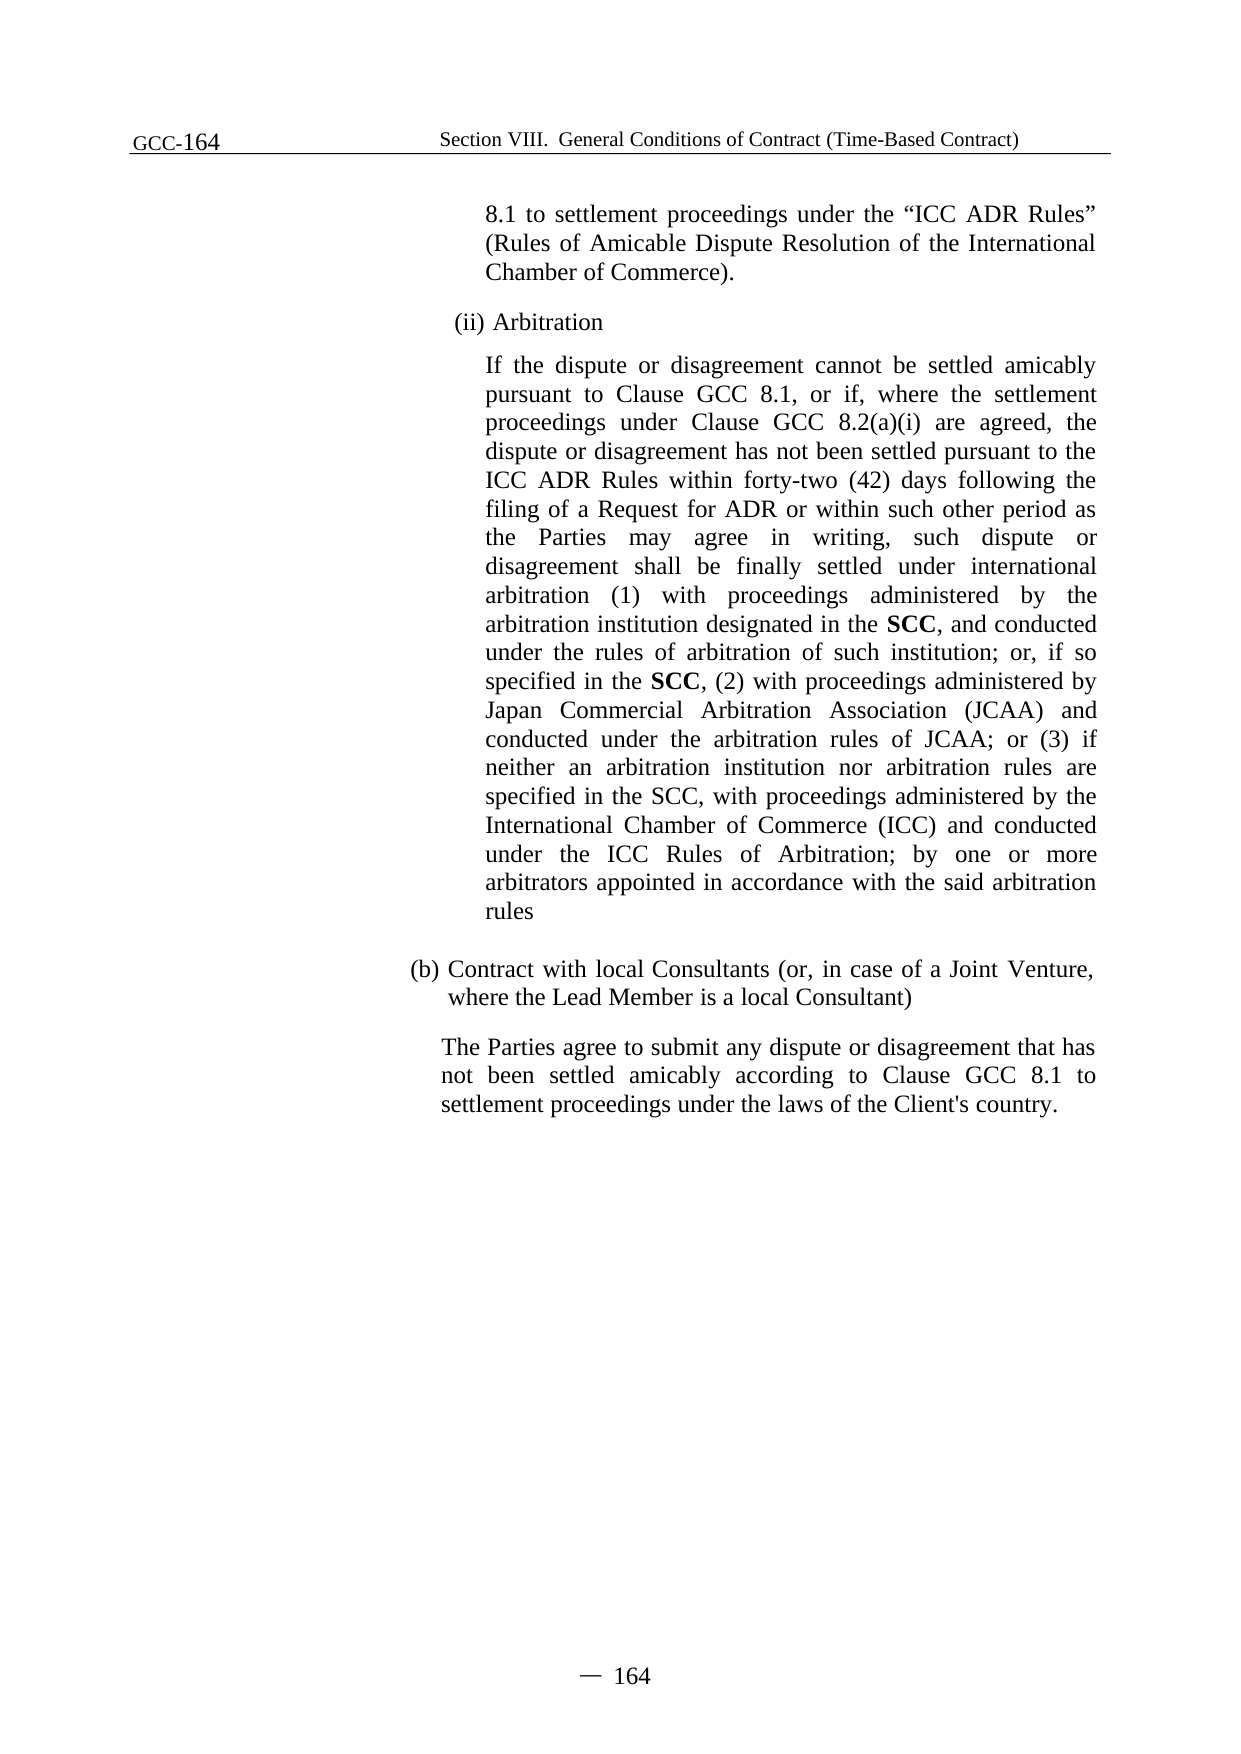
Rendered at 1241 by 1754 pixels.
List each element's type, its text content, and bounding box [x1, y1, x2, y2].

list Arbitration [454, 307, 1140, 336]
list Contract with local Consultants (or, in case of a Joint Venture, where the Lead Member is a local Consultant) [410, 954, 1097, 1011]
text 8.1 to settlement proceedings under the “ICC ADR Rules” (Rules of Amicable Dispute Resolution of the International Chamber of Commerce). [485, 199, 1096, 286]
text The Parties agree to submit any dispute or disagreement that has not been settled amicably according to Clause GCC 8.1 to settlement proceedings under the laws of the Client's country. [441, 1032, 1097, 1118]
text If the dispute or disagreement cannot be settled amicably pursuant to Clause GCC 8.1, or if, where the settlement proceedings under Clause GCC 8.2(a)(i) are agreed, the dispute or disagreement has not been settled pursuant to the ICC ADR Rules within forty-two (42) days following the filing of a Request for ADR or within such other period as the Parties may agree in writing, such dispute or disagreement shall be finally settled under international arbitration (1) with proceedings administered by the arbitration institution designated in the SCC, and conducted under the rules of arbitration of such institution; or, if so specified in the SCC, (2) with proceedings administered by Japan Commercial Arbitration Association (JCAA) and conducted under the arbitration rules of JCAA; or (3) if neither an arbitration institution nor arbitration rules are specified in the SCC, with proceedings administered by the International Chamber of Commerce (ICC) and conducted under the ICC Rules of Arbitration; by one or more arbitrators appointed in accordance with the said arbitration rules [485, 350, 1097, 925]
